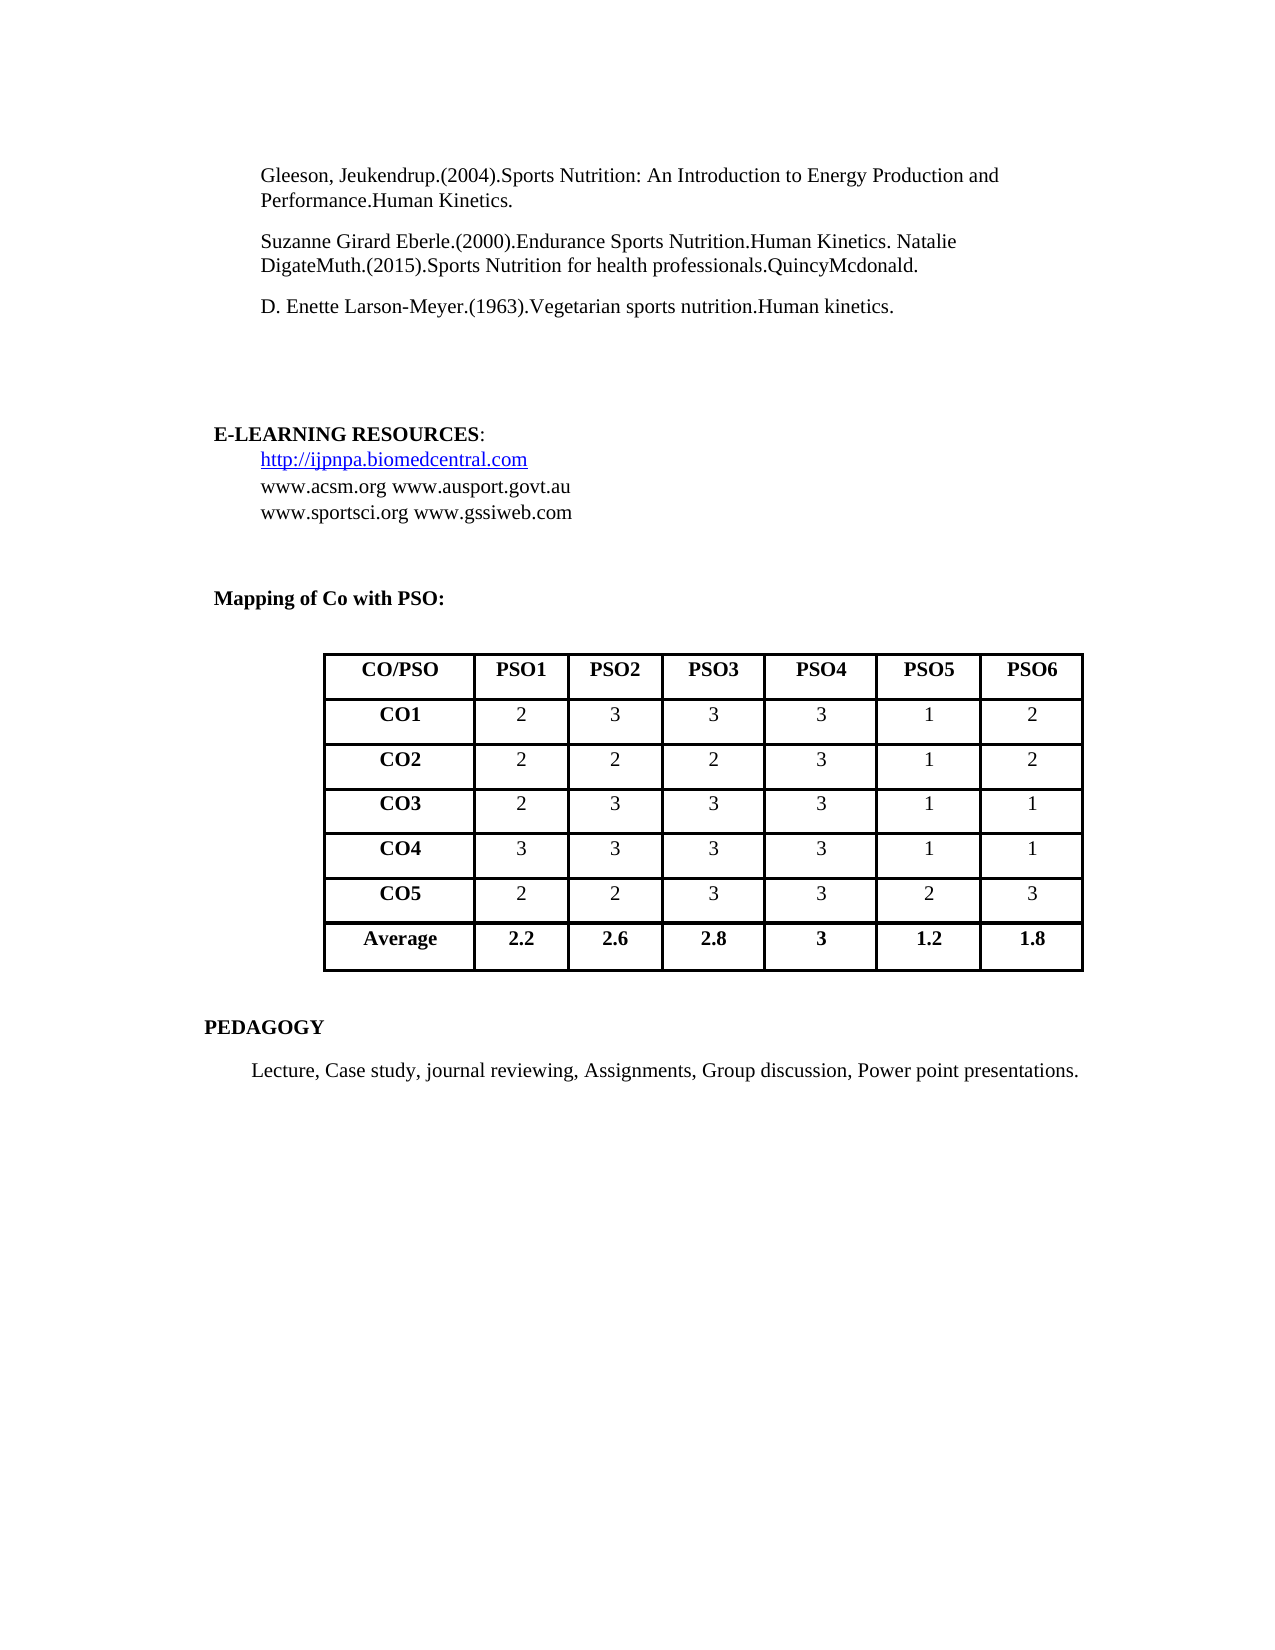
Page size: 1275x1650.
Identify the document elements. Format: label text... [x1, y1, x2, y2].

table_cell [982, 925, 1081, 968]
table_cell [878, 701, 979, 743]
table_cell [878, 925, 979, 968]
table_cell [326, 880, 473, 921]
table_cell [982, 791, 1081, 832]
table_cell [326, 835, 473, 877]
subtitle Mapping of Co with PSO: [213, 586, 1150, 610]
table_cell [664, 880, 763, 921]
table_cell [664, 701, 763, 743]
text PEDAGOGY [204, 1015, 1150, 1039]
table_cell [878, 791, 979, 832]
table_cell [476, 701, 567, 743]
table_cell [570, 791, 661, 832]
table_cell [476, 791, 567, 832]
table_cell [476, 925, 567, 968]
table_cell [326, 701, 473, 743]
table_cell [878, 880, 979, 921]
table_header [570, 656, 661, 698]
text http://ijpnpa.biomedcentral.com www.acsm.org www.ausport.govt.au www.sportsci.org www.gssiweb.com [260, 447, 583, 524]
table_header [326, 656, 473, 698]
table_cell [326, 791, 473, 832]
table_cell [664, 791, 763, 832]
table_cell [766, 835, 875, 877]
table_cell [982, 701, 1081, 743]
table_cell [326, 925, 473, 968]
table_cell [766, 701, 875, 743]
text Lecture, Case study, journal reviewing, Assignments, Group discussion, Power point presentations. [251, 1058, 1150, 1082]
text Suzanne Girard Eberle.(2000).Endurance Sports Nutrition.Human Kinetics. Natalie DigateMuth.(2015).Sports Nutrition for health professionals.QuincyMcdonald. [260, 229, 1020, 277]
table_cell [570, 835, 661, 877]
text D. Enette Larson-Meyer.(1963).Vegetarian sports nutrition.Human kinetics. [260, 294, 1150, 318]
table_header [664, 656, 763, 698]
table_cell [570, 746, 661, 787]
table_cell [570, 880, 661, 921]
text Gleeson, Jeukendrup.(2004).Sports Nutrition: An Introduction to Energy Production and Performance.Human Kinetics. [260, 163, 1103, 212]
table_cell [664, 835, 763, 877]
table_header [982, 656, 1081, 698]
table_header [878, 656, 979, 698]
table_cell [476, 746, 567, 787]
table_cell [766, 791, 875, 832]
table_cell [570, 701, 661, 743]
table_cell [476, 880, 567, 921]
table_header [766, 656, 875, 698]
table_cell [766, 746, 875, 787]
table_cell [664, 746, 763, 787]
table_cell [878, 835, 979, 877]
subtitle E-LEARNING RESOURCES: [213, 422, 1150, 446]
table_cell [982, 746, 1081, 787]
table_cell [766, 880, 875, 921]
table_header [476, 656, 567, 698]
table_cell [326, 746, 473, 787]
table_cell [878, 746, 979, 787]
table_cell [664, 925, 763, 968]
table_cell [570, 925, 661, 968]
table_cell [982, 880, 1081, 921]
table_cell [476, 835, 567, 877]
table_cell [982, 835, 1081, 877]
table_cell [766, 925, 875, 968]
